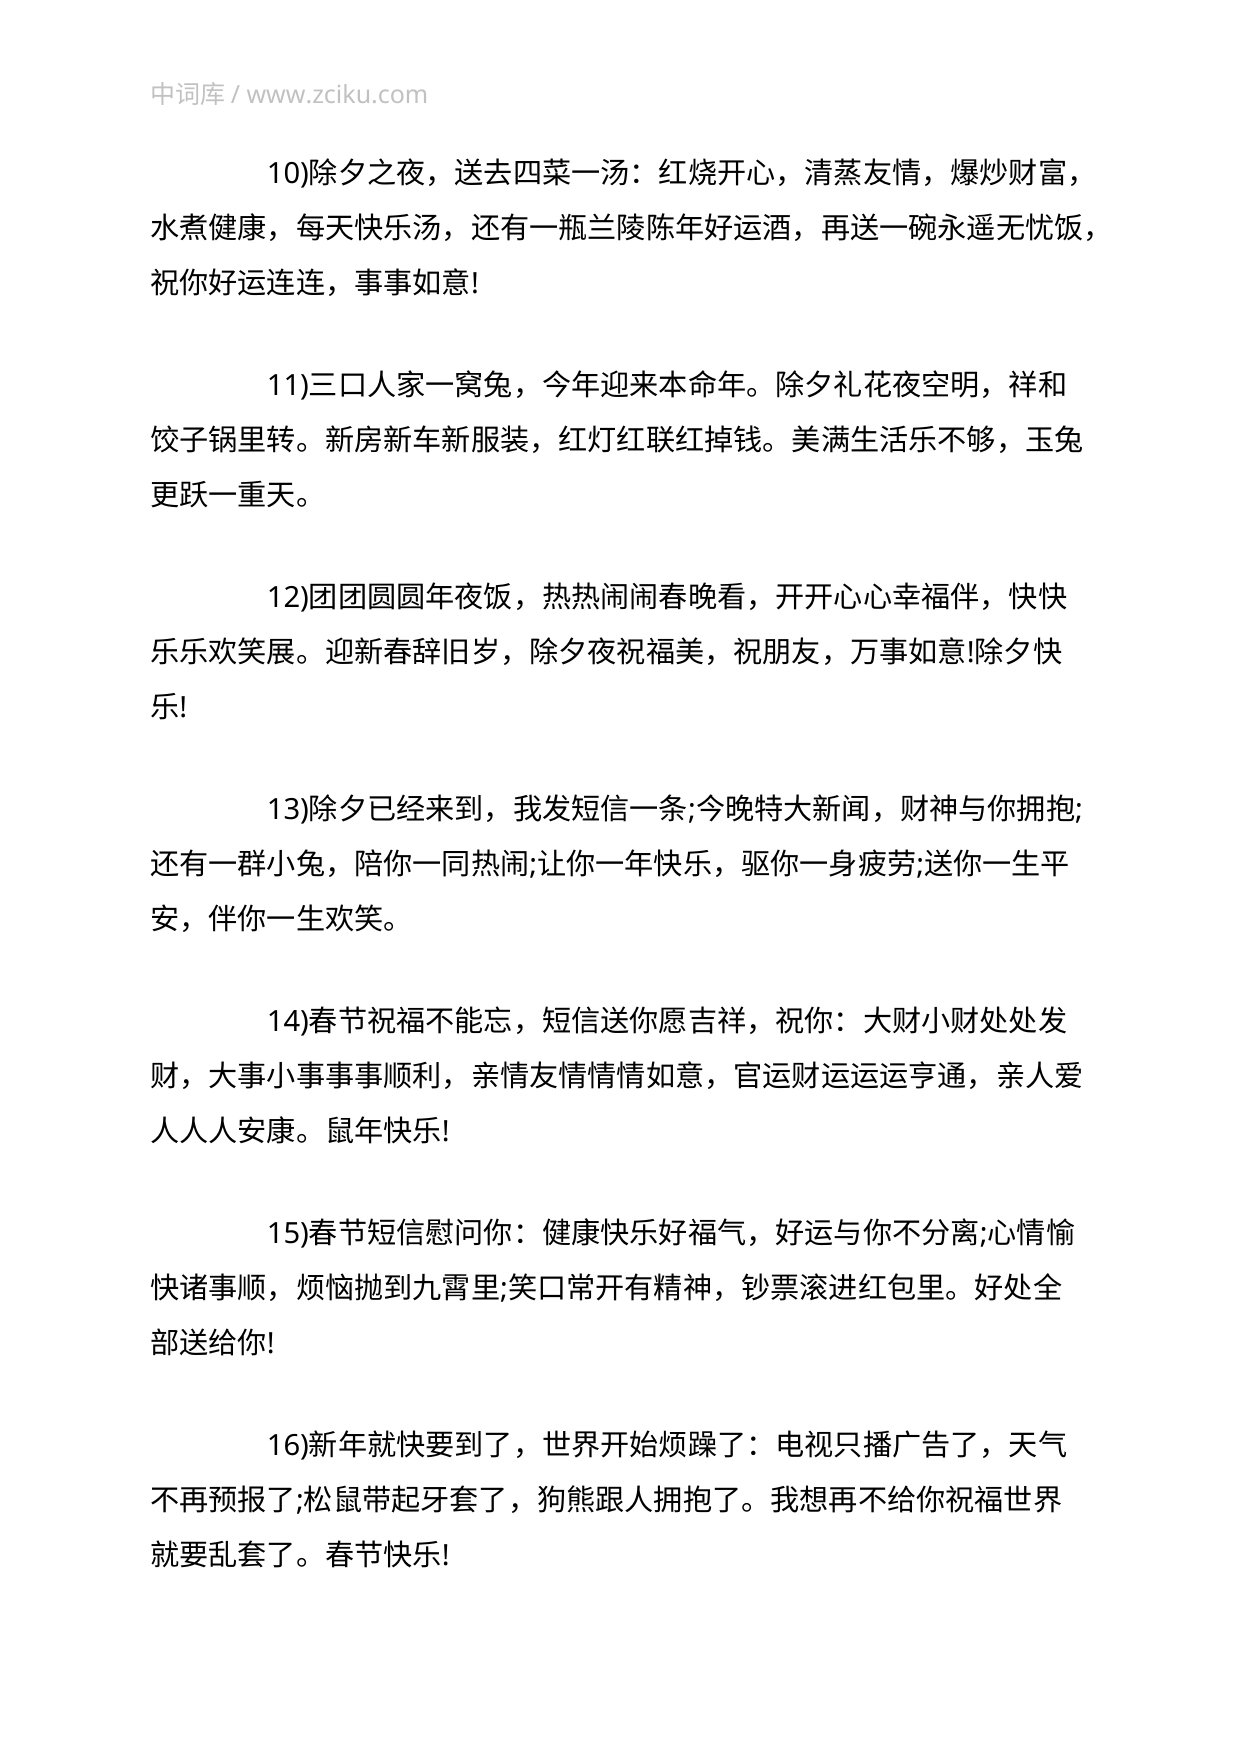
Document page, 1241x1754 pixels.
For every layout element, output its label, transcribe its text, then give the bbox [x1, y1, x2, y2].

text 12)团团圆圆年夜饭，热热闹闹春晚看，开开心心幸福伴，快快乐乐欢笑展。迎新春辞旧岁，除夕夜祝福美，祝朋友，万事如意!除夕快乐! [150, 573, 1090, 726]
text 10)除夕之夜，送去四菜一汤：红烧开心，清蒸友情，爆炒财富，水煮健康，每天快乐汤，还有一瓶兰陵陈年好运酒，再送一碗永遥无忧饭，祝你好运连连，事事如意! [150, 150, 1090, 302]
text 13)除夕已经来到，我发短信一条;今晚特大新闻，财神与你拥抱;还有一群小兔，陪你一同热闹;让你一年快乐，驱你一身疲劳;送你一生平安，伴你一生欢笑。 [150, 786, 1090, 938]
text 16)新年就快要到了，世界开始烦躁了：电视只播广告了，天气不再预报了;松鼠带起牙套了，狗熊跟人拥抱了。我想再不给你祝福世界就要乱套了。春节快乐! [150, 1421, 1090, 1573]
text 15)春节短信慰问你：健康快乐好福气，好运与你不分离;心情愉快诸事顺，烦恼抛到九霄里;笑口常开有精神，钞票滚进红包里。好处全部送给你! [150, 1209, 1090, 1362]
text 14)春节祝福不能忘，短信送你愿吉祥，祝你：大财小财处处发财，大事小事事事顺利，亲情友情情情如意，官运财运运运亨通，亲人爱人人人安康。鼠年快乐! [150, 997, 1090, 1149]
text 11)三口人家一窝兔，今年迎来本命年。除夕礼花夜空明，祥和饺子锅里转。新房新车新服装，红灯红联红掉钱。美满生活乐不够，玉兔更跃一重天。 [150, 362, 1090, 514]
